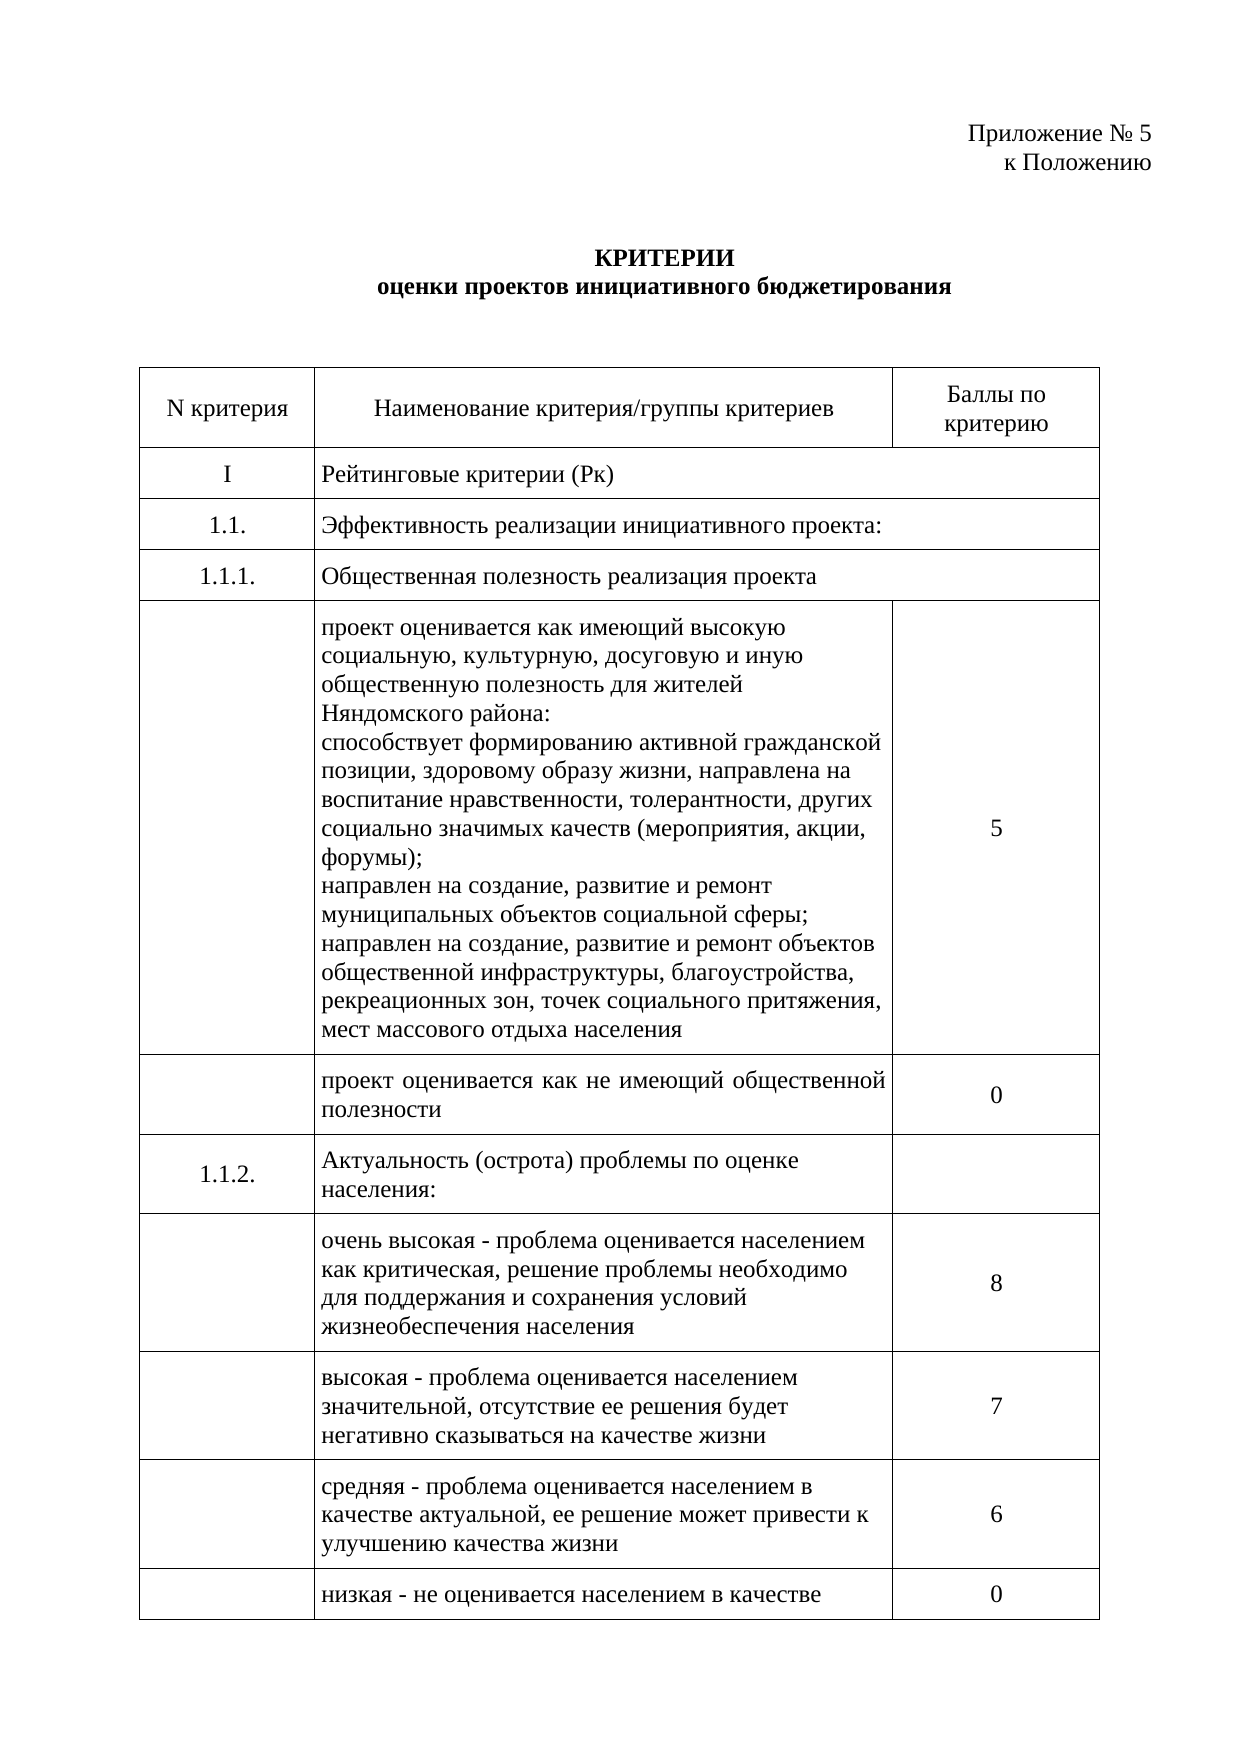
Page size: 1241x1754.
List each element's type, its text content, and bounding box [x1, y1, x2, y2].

table_cell Общественная полезность реализация проекта [315, 550, 1099, 600]
text оценки проектов инициативного бюджетирования [177, 271, 1152, 300]
table_cell 5 [893, 601, 1099, 1054]
table_cell [140, 1055, 314, 1133]
table_header Наименование критерия/группы критериев [315, 368, 892, 447]
table_cell 0 [893, 1569, 1099, 1619]
table_cell [140, 1352, 314, 1459]
table_cell 1.1.2. [140, 1135, 314, 1213]
table_cell проект оценивается как не имеющий общественной полезности [315, 1055, 892, 1133]
table_cell [140, 1569, 314, 1619]
text КРИТЕРИИ [177, 243, 1152, 271]
table_cell средняя - проблема оценивается населением в качестве актуальной, ее решение может привести к улучшению качества жизни [315, 1460, 892, 1568]
table_cell 1.1.1. [140, 550, 314, 600]
text к Положению [738, 147, 1152, 176]
table_cell высокая - проблема оценивается населением значительной, отсутствие ее решения будет негативно сказываться на качестве жизни [315, 1352, 892, 1459]
table_cell [140, 1214, 314, 1351]
table_cell 6 [893, 1460, 1099, 1568]
table_cell [140, 601, 314, 1054]
text Приложение № 5 [738, 118, 1152, 147]
table_cell проект оценивается как имеющий высокую социальную, культурную, досуговую и иную общественную полезность для жителей Няндомского района: способствует формированию активной гражданской позиции, здоровому образу жизни, направлена на воспитание нравственности, толерантности, других социально значимых качеств (мероприятия, акции, форумы); направлен на создание, развитие и ремонт муниципальных объектов социальной сферы; направлен на создание, развитие и ремонт объектов общественной инфраструктуры, благоустройства, рекреационных зон, точек социального притяжения, мест массового отдыха населения [315, 601, 892, 1054]
table_cell 7 [893, 1352, 1099, 1459]
table_cell 8 [893, 1214, 1099, 1351]
table_cell Эффективность реализации инициативного проекта: [315, 499, 1099, 549]
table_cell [315, 1569, 892, 1619]
table_cell очень высокая - проблема оценивается населением как критическая, решение проблемы необходимо для поддержания и сохранения условий жизнеобеспечения населения [315, 1214, 892, 1351]
table_cell 0 [893, 1055, 1099, 1133]
table_cell 1.1. [140, 499, 314, 549]
table_cell I [140, 448, 314, 498]
table_cell [140, 1460, 314, 1568]
table_cell Рейтинговые критерии (Рк) [315, 448, 1099, 498]
table_header N критерия [140, 368, 314, 447]
table_cell Актуальность (острота) проблемы по оценке населения: [315, 1135, 892, 1213]
table_cell [893, 1135, 1099, 1213]
table_header Баллы по критерию [893, 368, 1099, 447]
